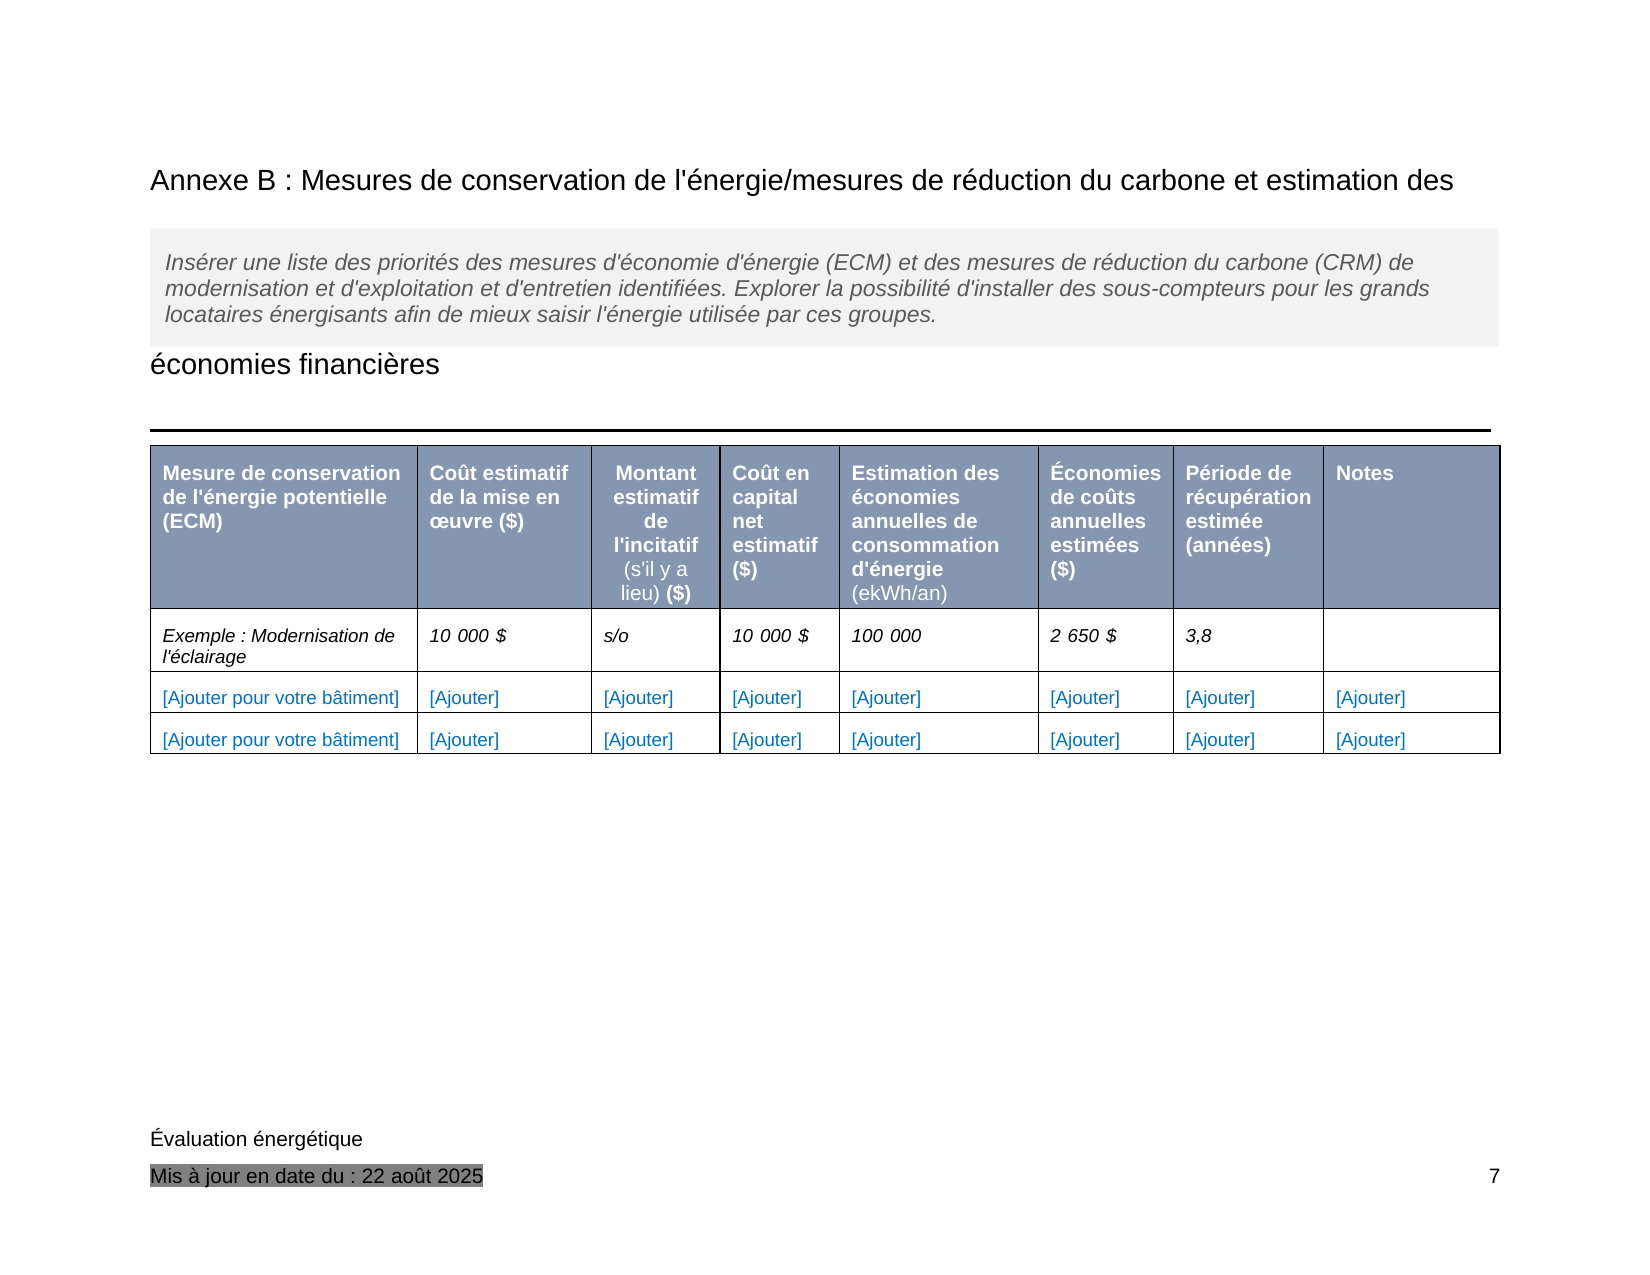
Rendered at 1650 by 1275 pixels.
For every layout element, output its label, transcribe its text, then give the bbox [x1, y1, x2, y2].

table_cell 100 000 [840, 609, 1038, 671]
table_header Période de récupération estimée (années) [1174, 446, 1323, 608]
table_header Notes [1324, 446, 1499, 608]
table_cell [Ajouter pour votre bâtiment] [151, 713, 417, 753]
table_cell [Ajouter] [592, 713, 719, 753]
table_cell [Ajouter] [1039, 713, 1173, 753]
table_cell [1324, 609, 1499, 671]
table_cell [Ajouter] [1324, 713, 1499, 753]
table_cell [Ajouter] [1039, 672, 1173, 712]
table_cell [Ajouter] [418, 672, 591, 712]
table_cell [Ajouter] [418, 713, 591, 753]
table_cell [Ajouter pour votre bâtiment] [151, 672, 417, 712]
table_cell [Ajouter] [840, 672, 1038, 712]
table_header Coût en capital net estimatif ($) [721, 446, 839, 608]
table_cell s/o [592, 609, 719, 671]
table_cell [Ajouter] [1174, 672, 1323, 712]
table_cell [Ajouter] [721, 672, 839, 712]
table_cell [Ajouter] [1324, 672, 1499, 712]
table_header Montant estimatif de l'incitatif (s'il y a lieu) ($) [592, 446, 719, 608]
table_cell 3,8 [1174, 609, 1323, 671]
table_header Mesure de conservation de l'énergie potentielle (ECM) [151, 446, 417, 608]
table_cell 10 000 $ [418, 609, 591, 671]
table_cell [Ajouter] [840, 713, 1038, 753]
table_cell 2 650 $ [1039, 609, 1173, 671]
table_header Coût estimatif de la mise en œuvre ($) [418, 446, 591, 608]
text Annexe B : Mesures de conservation de l'énergie/mesures de réduction du carbone et estimation des économies financières [150, 162, 1491, 228]
table_cell [Ajouter] [721, 713, 839, 753]
table_cell 10 000 $ [721, 609, 839, 671]
table_cell [Ajouter] [1174, 713, 1323, 753]
table_cell [Ajouter] [592, 672, 719, 712]
table_cell Exemple : Modernisation de l'éclairage [151, 609, 417, 671]
text Annexe B : Mesures de conservation de l'énergie/mesures de réduction du carbone et estimation des économies financières [150, 347, 1491, 381]
table_header Estimation des économies annuelles de consommation d'énergie (ekWh/an) [840, 446, 1038, 608]
table_header Économies de coûts annuelles estimées ($) [1039, 446, 1173, 608]
